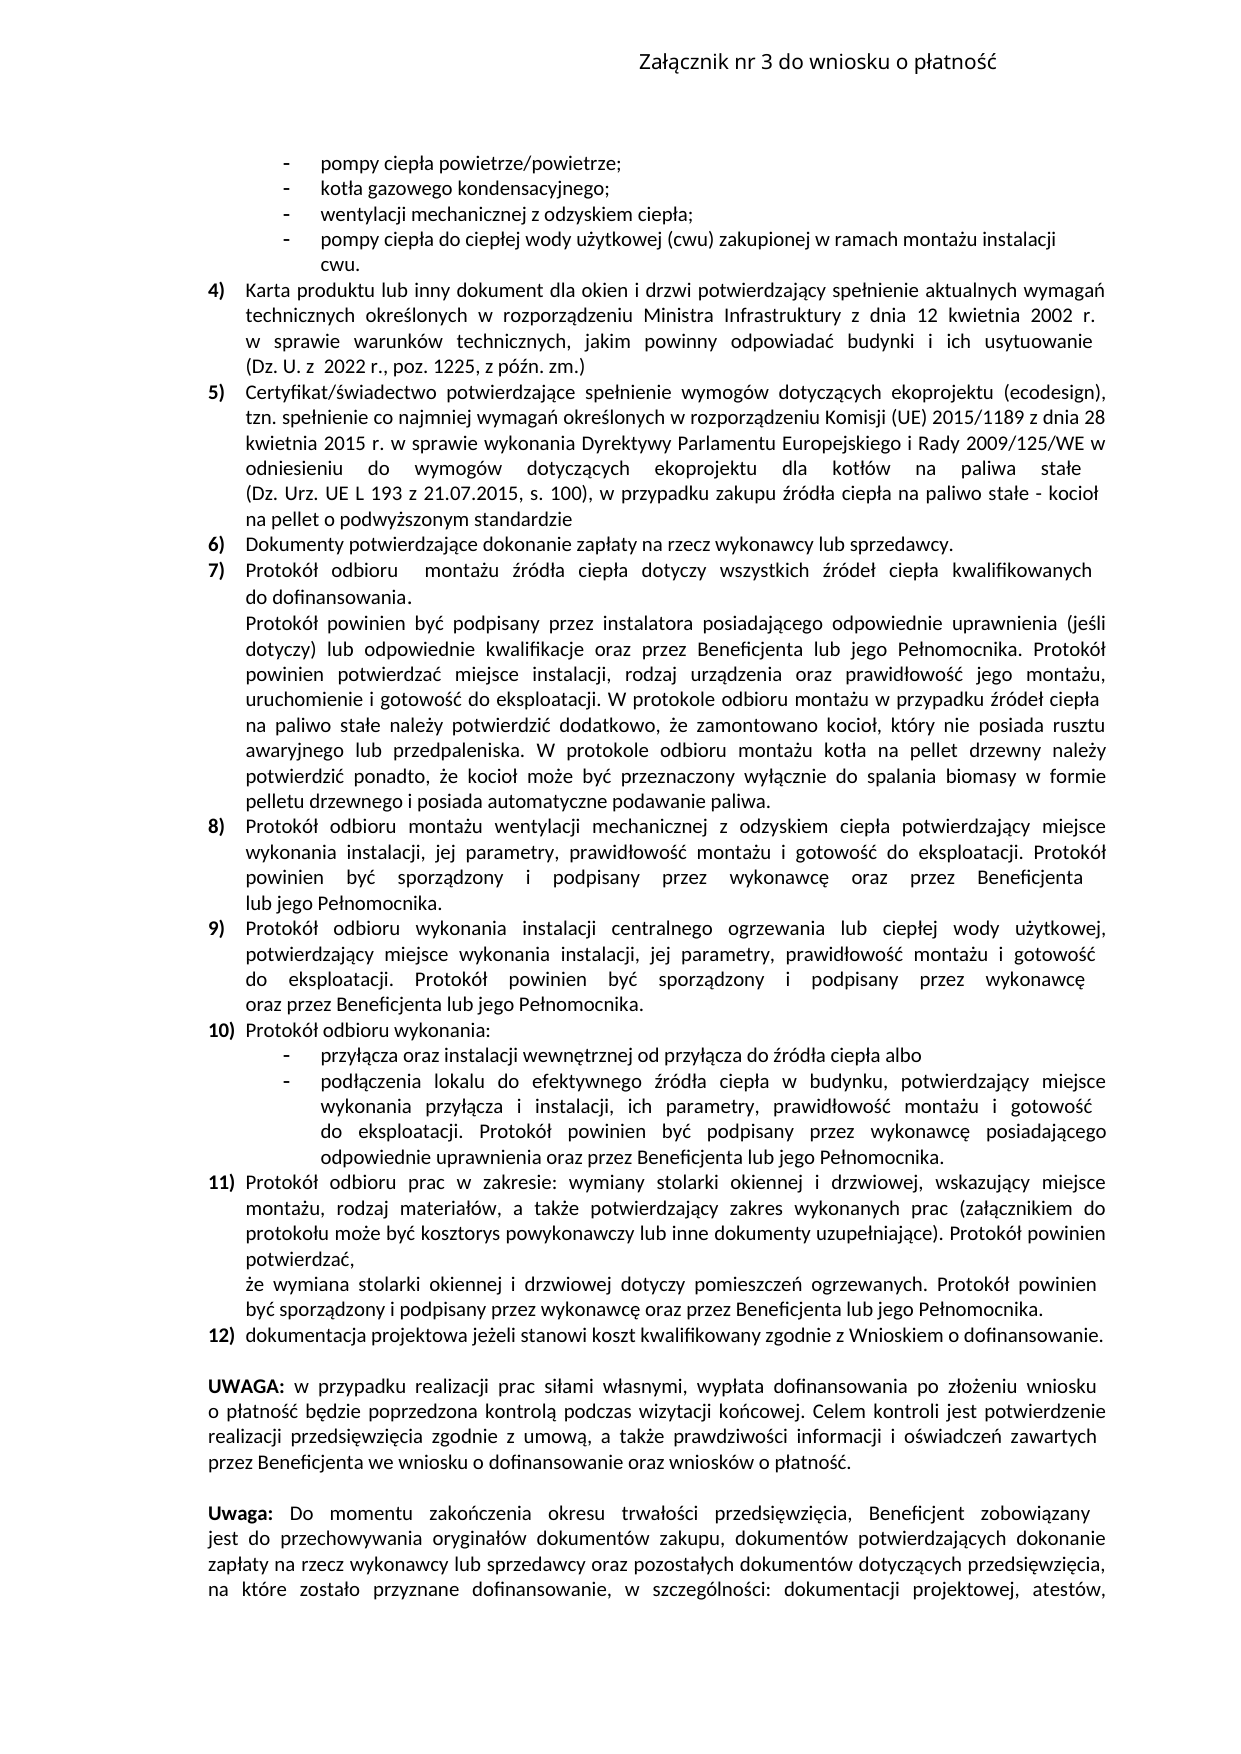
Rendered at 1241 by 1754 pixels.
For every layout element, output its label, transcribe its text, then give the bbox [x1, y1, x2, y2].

list Protokół odbioru montażu źródła ciepła dotyczy wszystkich źródeł ciepła kwalifikowanych do dofinansowania. [208, 557, 1107, 610]
list dokumentacja projektowa jeżeli stanowi koszt kwalifikowany zgodnie z Wnioskiem o dofinansowanie. [208, 1322, 1107, 1347]
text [208, 1500, 1107, 1602]
list Karta produktu lub inny dokument dla okien i drzwi potwierdzający spełnienie aktualnych wymagań technicznych określonych w rozporządzeniu Ministra Infrastruktury z dnia 12 kwietnia 2002 r. w sprawie warunków technicznych, jakim powinny odpowiadać budynki i ich usytuowanie (Dz. U. z 2022 r., poz. 1225, z późn. zm.) [208, 277, 1107, 379]
list Protokół odbioru wykonania: [208, 1017, 1107, 1042]
list Dokumenty potwierdzające dokonanie zapłaty na rzecz wykonawcy lub sprzedawcy. [208, 531, 1107, 557]
list kotła gazowego kondensacyjnego; [283, 175, 1107, 201]
list pompy ciepła do ciepłej wody użytkowej (cwu) zakupionej w ramach montażu instalacji [283, 226, 1107, 252]
list podłączenia lokalu do efektywnego źródła ciepła w budynku, potwierdzający miejsce wykonania przyłącza i instalacji, ich parametry, prawidłowość montażu i gotowość do eksploatacji. Protokół powinien być podpisany przez wykonawcę posiadającego odpowiednie uprawnienia oraz przez Beneficjenta lub jego Pełnomocnika. [283, 1068, 1107, 1169]
list Protokół odbioru wykonania instalacji centralnego ogrzewania lub ciepłej wody użytkowej, potwierdzający miejsce wykonania instalacji, jej parametry, prawidłowość montażu i gotowość do eksploatacji. Protokół powinien być sporządzony i podpisany przez wykonawcę oraz przez Beneficjenta lub jego Pełnomocnika. [208, 915, 1107, 1017]
list Certyfikat/świadectwo potwierdzające spełnienie wymogów dotyczących ekoprojektu (ecodesign), tzn. spełnienie co najmniej wymagań określonych w rozporządzeniu Komisji (UE) 2015/1189 z dnia 28 kwietnia 2015 r. w sprawie wykonania Dyrektywy Parlamentu Europejskiego i Rady 2009/125/WE w odniesieniu do wymogów dotyczących ekoprojektu dla kotłów na paliwa stałe (Dz. Urz. UE L 193 z 21.07.2015, s. 100), w przypadku zakupu źródła ciepła na paliwo stałe - kocioł na pellet o podwyższonym standardzie [208, 379, 1107, 531]
list Protokół odbioru montażu wentylacji mechanicznej z odzyskiem ciepła potwierdzający miejsce wykonania instalacji, jej parametry, prawidłowość montażu i gotowość do eksploatacji. Protokół powinien być sporządzony i podpisany przez wykonawcę oraz przez Beneficjenta lub jego Pełnomocnika. [208, 814, 1107, 915]
text Protokół powinien być podpisany przez instalatora posiadającego odpowiednie uprawnienia (jeśli dotyczy) lub odpowiednie kwalifikacje oraz przez Beneficjenta lub jego Pełnomocnika. Protokół powinien potwierdzać miejsce instalacji, rodzaj urządzenia oraz prawidłowość jego montażu, uruchomienie i gotowość do eksploatacji. W protokole odbioru montażu w przypadku źródeł ciepła na paliwo stałe należy potwierdzić dodatkowo, że zamontowano kocioł, który nie posiada rusztu awaryjnego lub przedpaleniska. W protokole odbioru montażu kotła na pellet drzewny należy potwierdzić ponadto, że kocioł może być przeznaczony wyłącznie do spalania biomasy w formie pelletu drzewnego i posiada automatyczne podawanie paliwa. [245, 610, 1107, 814]
text cwu. [320, 252, 1107, 277]
list wentylacji mechanicznej z odzyskiem ciepła; [283, 201, 1107, 226]
list przyłącza oraz instalacji wewnętrznej od przyłącza do źródła ciepła albo [283, 1042, 1107, 1068]
list pompy ciepła powietrze/powietrze; [283, 150, 1107, 175]
text UWAGA: w przypadku realizacji prac siłami własnymi, wypłata dofinansowania po złożeniu wniosku o płatność będzie poprzedzona kontrolą podczas wizytacji końcowej. Celem kontroli jest potwierdzenie realizacji przedsięwzięcia zgodnie z umową, a także prawdziwości informacji i oświadczeń zawartych przez Beneficjenta we wniosku o dofinansowanie oraz wniosków o płatność. [208, 1373, 1107, 1474]
list Protokół odbioru prac w zakresie: wymiany stolarki okiennej i drzwiowej, wskazujący miejsce montażu, rodzaj materiałów, a także potwierdzający zakres wykonanych prac (załącznikiem do protokołu może być kosztorys powykonawczy lub inne dokumenty uzupełniające). Protokół powinien potwierdzać, że wymiana stolarki okiennej i drzwiowej dotyczy pomieszczeń ogrzewanych. Protokół powinien być sporządzony i podpisany przez wykonawcę oraz przez Beneficjenta lub jego Pełnomocnika. [208, 1169, 1107, 1322]
